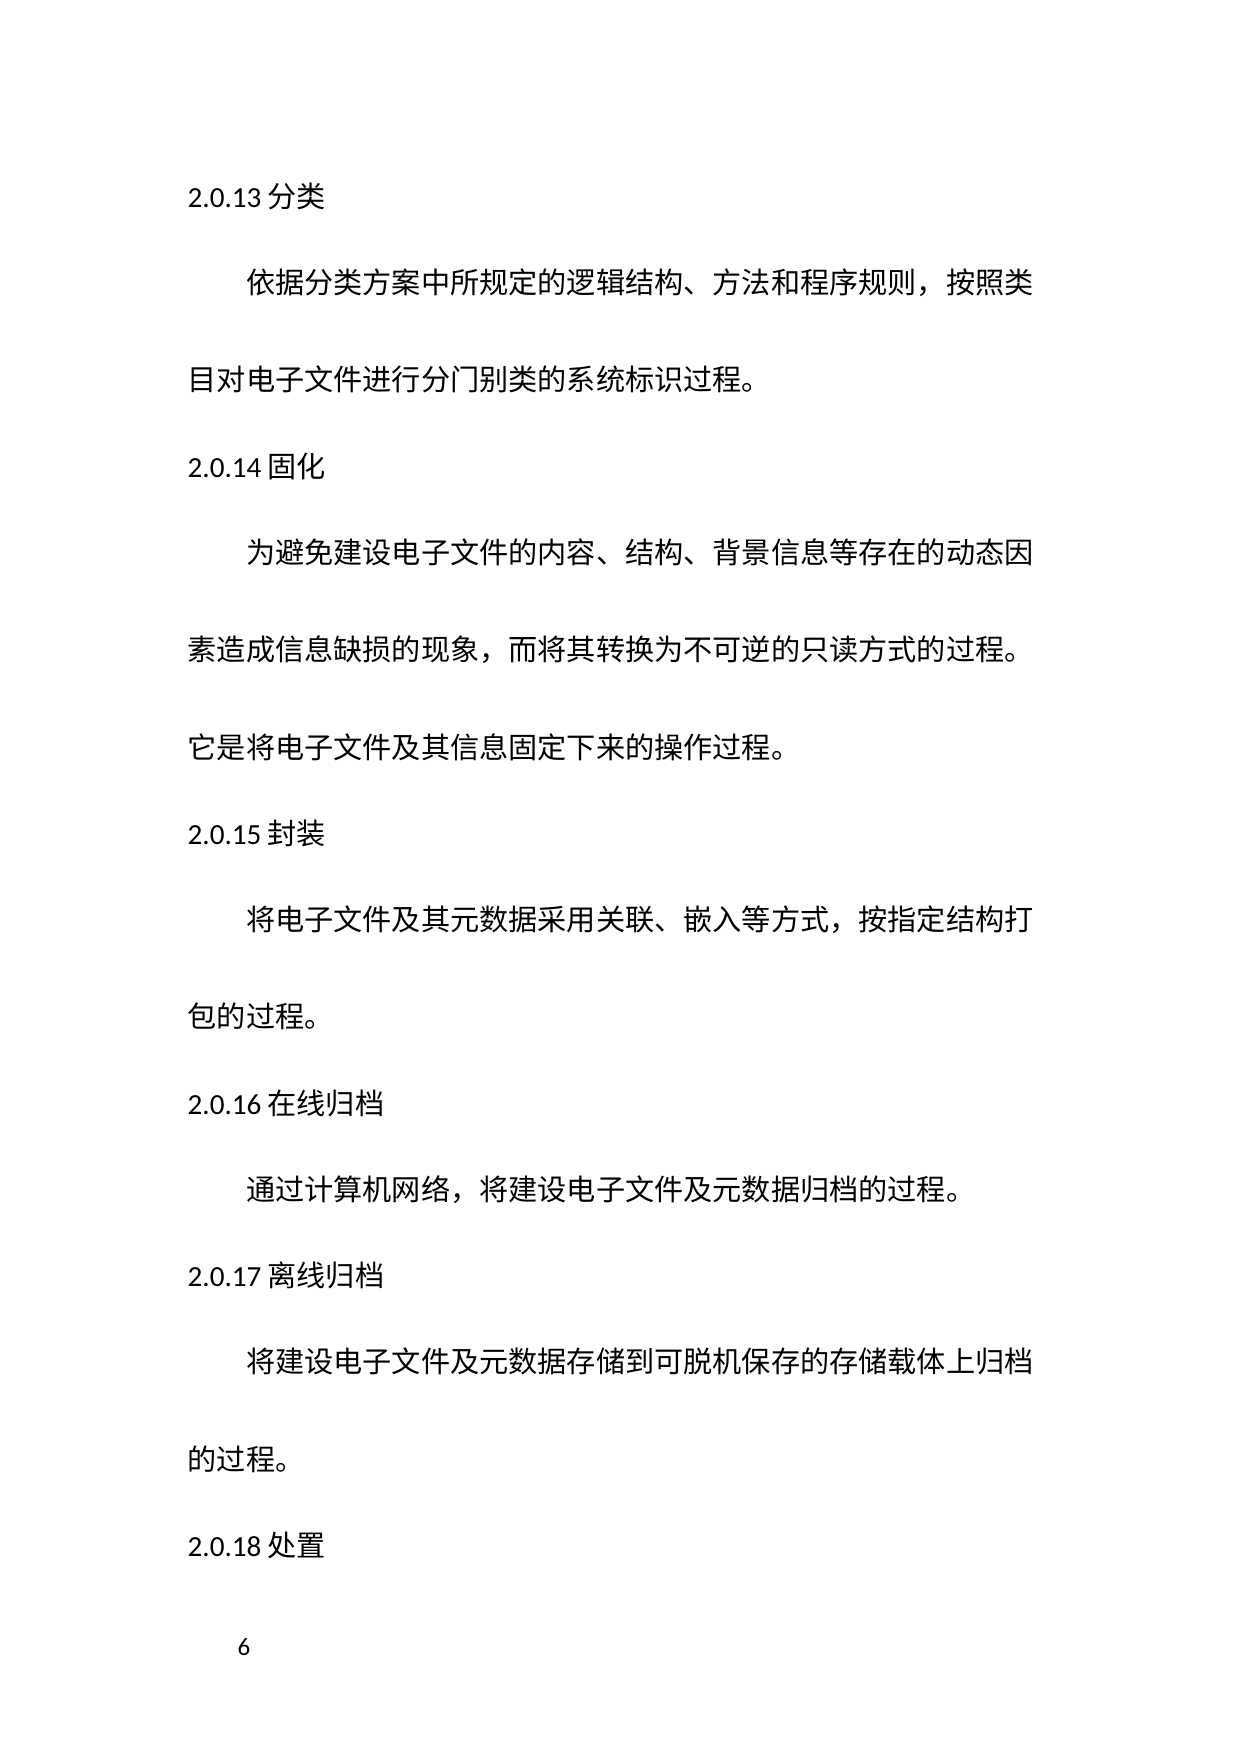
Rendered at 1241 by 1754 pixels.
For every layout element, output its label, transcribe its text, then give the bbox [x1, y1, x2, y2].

list 为避免建设电子文件的内容、结构、背景信息等存在的动态因素造成信息缺损的现象，而将其转换为不可逆的只读方式的过程。它是将电子文件及其信息固定下来的操作过程。 [187, 518, 1053, 778]
list 依据分类方案中所规定的逻辑结构、方法和程序规则，按照类目对电子文件进行分门别类的系统标识过程。 [187, 248, 1053, 411]
list 2.0.17离线归档 [187, 1241, 1053, 1306]
list 2.0.18处置 [187, 1511, 1053, 1576]
list 2.0.16在线归档 [187, 1069, 1053, 1134]
list 2.0.15封装 [187, 799, 1053, 864]
list 将电子文件及其元数据采用关联、嵌入等方式，按指定结构打包的过程。 [187, 885, 1053, 1048]
list 2.0.14固化 [187, 432, 1053, 497]
list 通过计算机网络，将建设电子文件及元数据归档的过程。 [187, 1155, 1053, 1220]
list 2.0.13分类 [187, 162, 1053, 227]
list 将建设电子文件及元数据存储到可脱机保存的存储载体上归档的过程。 [187, 1327, 1053, 1490]
